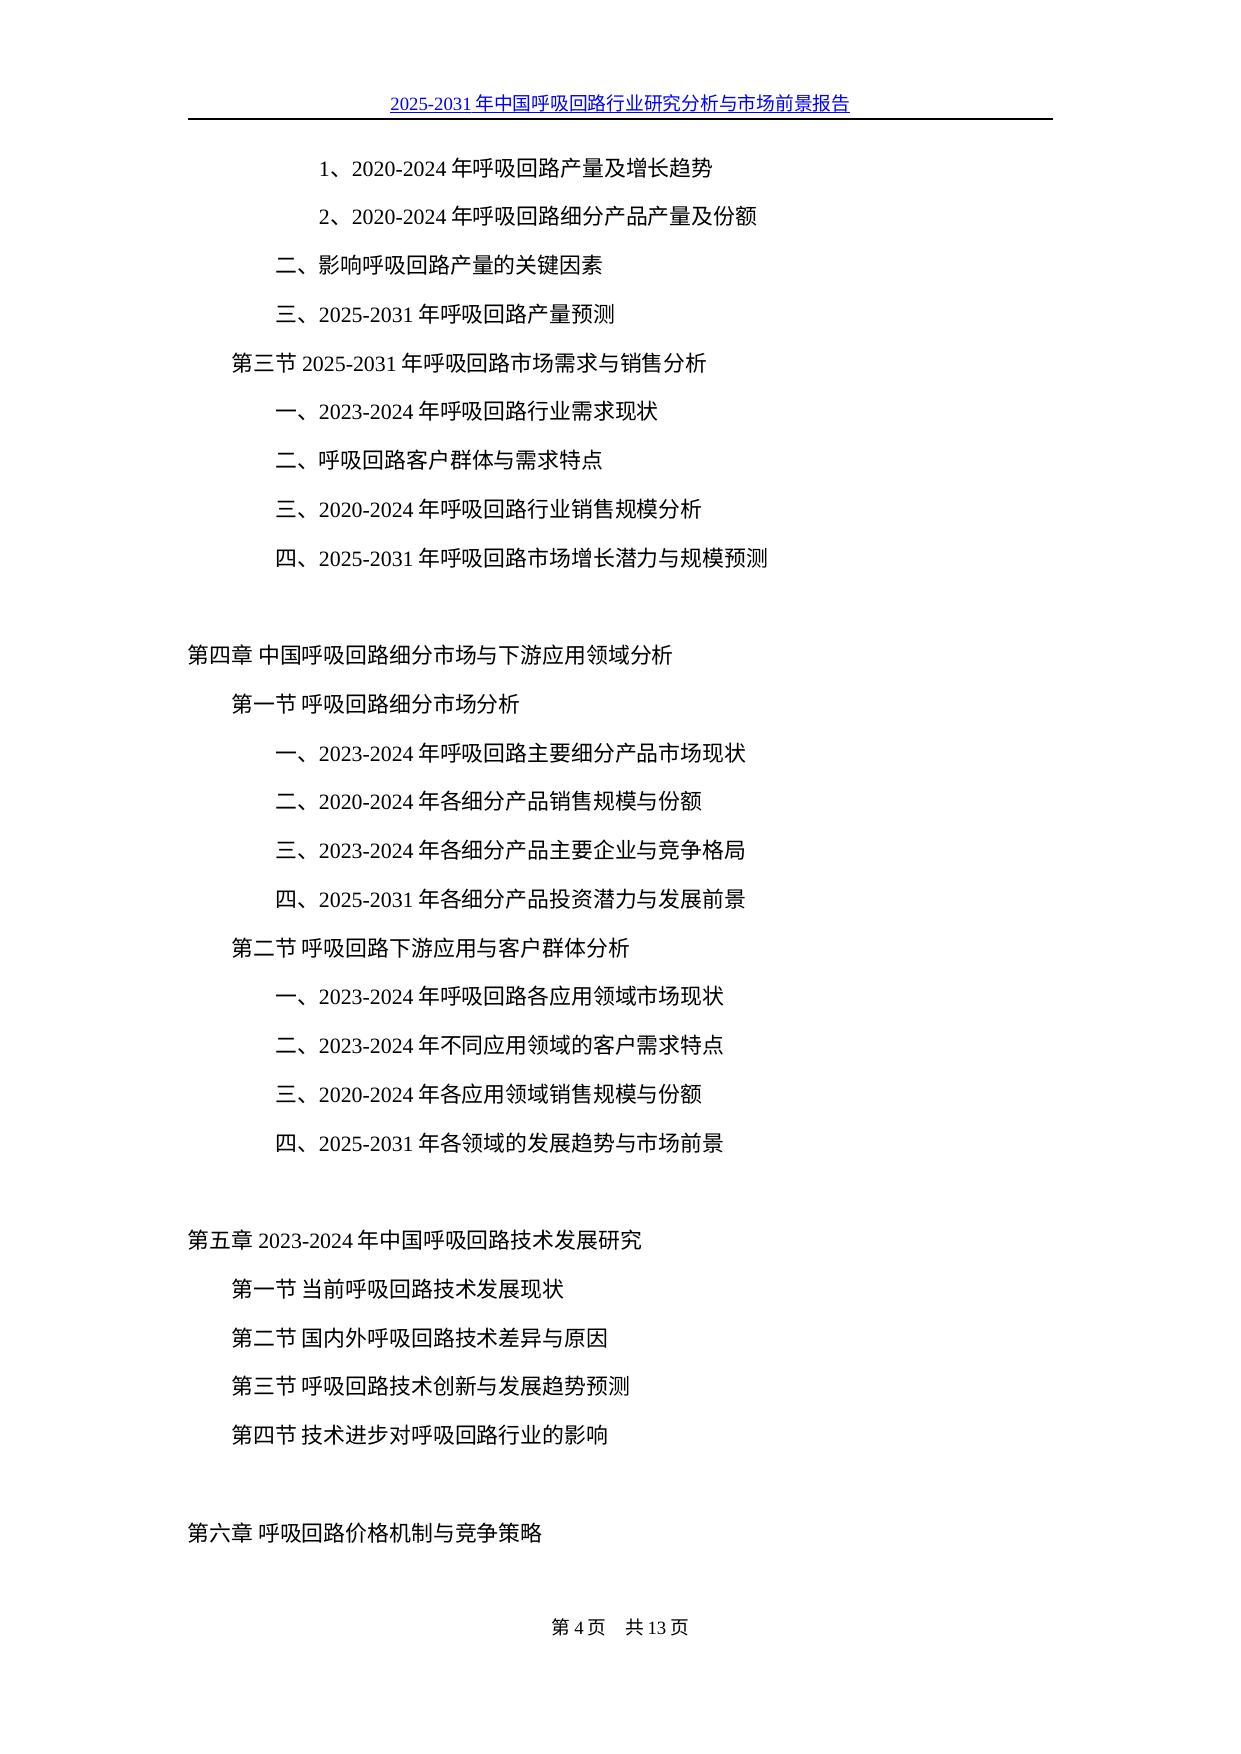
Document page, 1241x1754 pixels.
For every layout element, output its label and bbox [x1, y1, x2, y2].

text [187, 150, 1053, 1548]
